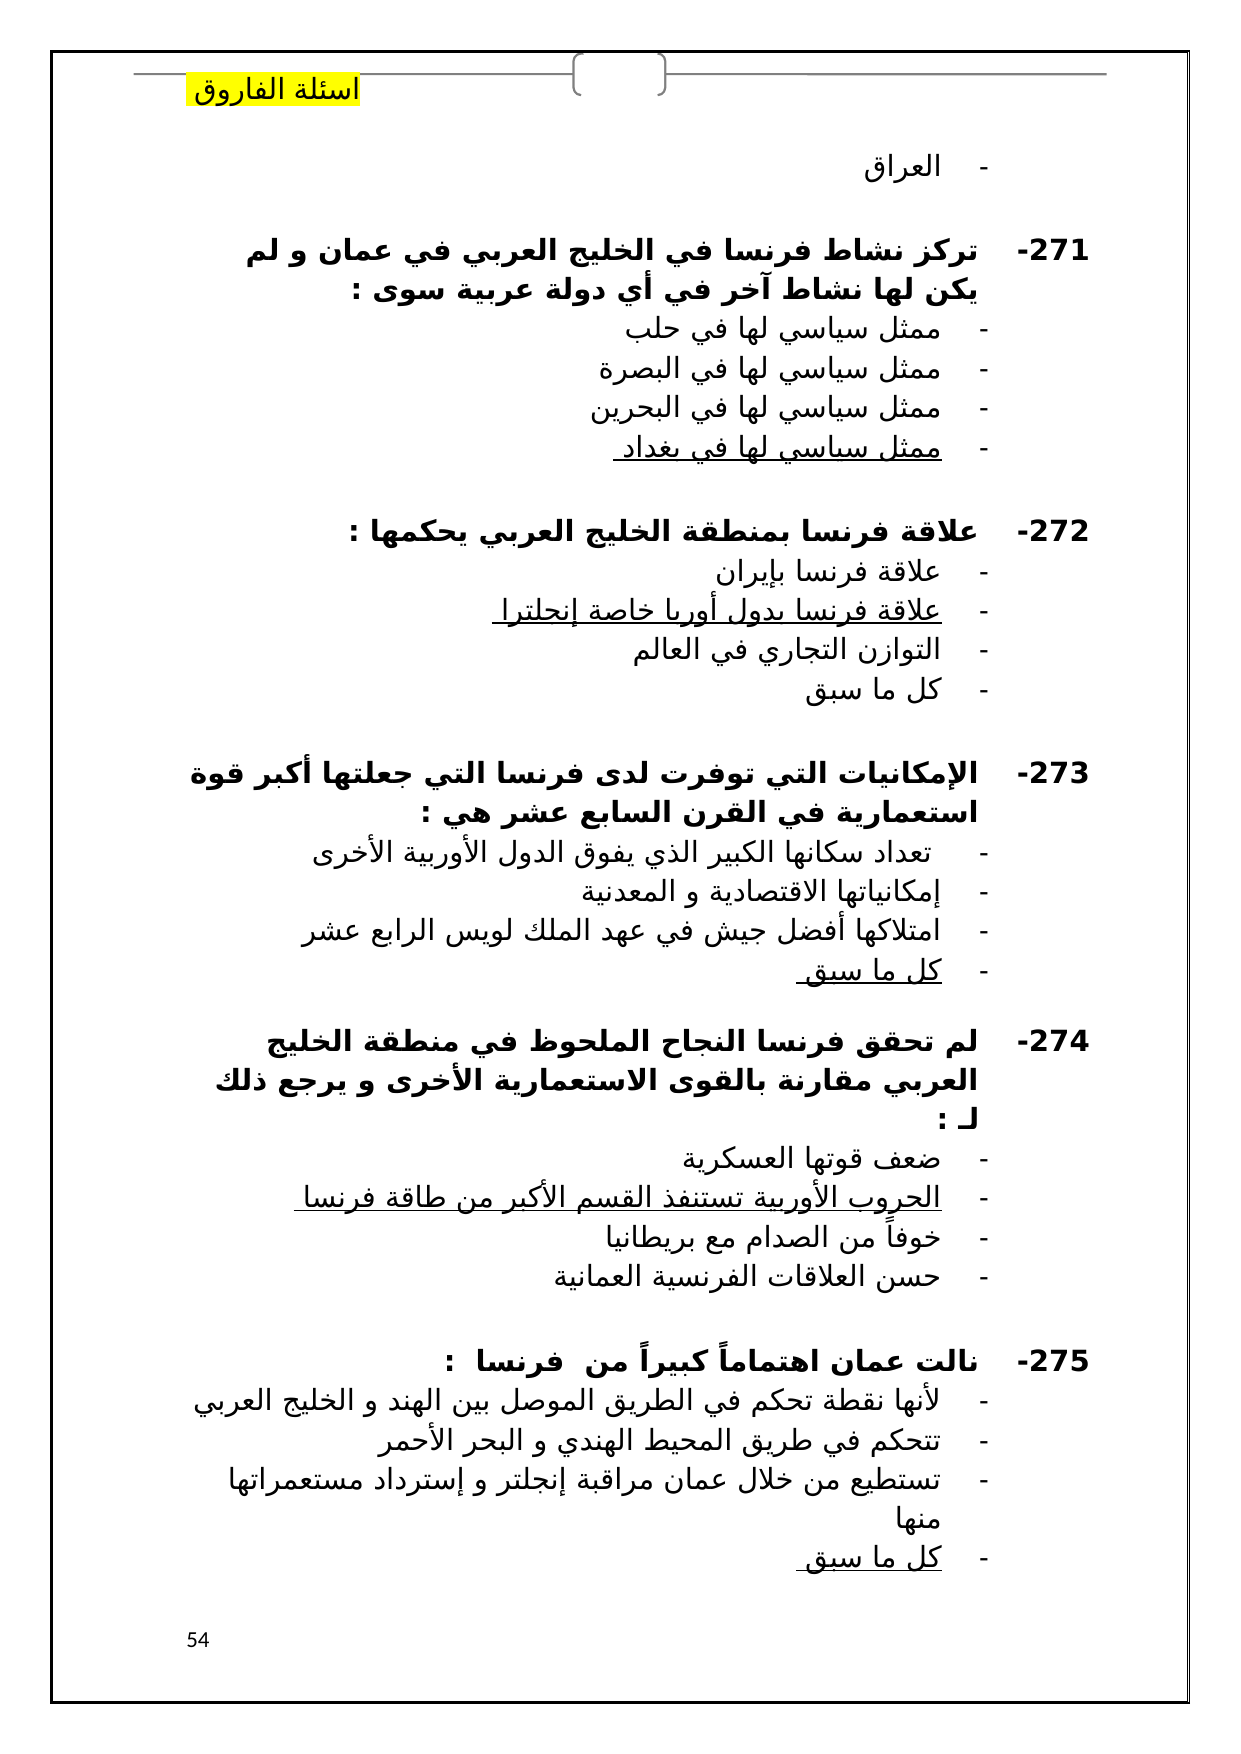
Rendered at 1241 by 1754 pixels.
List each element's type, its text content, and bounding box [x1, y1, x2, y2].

list ممثل سياسي لها في حلب [186, 311, 979, 346]
list ممثل سياسي لها في بغداد [186, 429, 979, 464]
list علاقة فرنسا بمنطقة الخليج العربي يحكمها : [186, 514, 1017, 548]
list علاقة فرنسا بإيران [186, 553, 979, 588]
list تتحكم في طريق المحيط الهندي و البحر الأحمر [186, 1423, 979, 1457]
list تستطيع من خلال عمان مراقبة إنجلتر و إسترداد مستعمراتها منها [186, 1462, 979, 1535]
list ممثل سياسي لها في البحرين [186, 390, 979, 424]
list كل ما سبق [186, 953, 979, 987]
list خوفاً من الصدام مع بريطانيا [186, 1220, 979, 1254]
list الحروب الأوربية تستنفذ القسم الأكبر من طاقة فرنسا [186, 1181, 979, 1215]
list لأنها نقطة تحكم في الطريق الموصل بين الهند و الخليج العربي [186, 1383, 979, 1417]
list ضعف قوتها العسكرية [186, 1141, 979, 1175]
list تركز نشاط فرنسا في الخليج العربي في عمان و لم يكن لها نشاط آخر في أي دولة عربية سوى : [186, 233, 1017, 306]
list لم تحقق فرنسا النجاح الملحوظ في منطقة الخليج العربي مقارنة بالقوى الاستعمارية الأخرى و يرجع ذلك لـ : [186, 1024, 1017, 1136]
list كل ما سبق [186, 1540, 979, 1574]
list تعداد سكانها الكبير الذي يفوق الدول الأوربية الأخرى [186, 834, 979, 869]
list حسن العلاقات الفرنسية العمانية [186, 1259, 979, 1293]
list العراق [186, 148, 979, 183]
list امتلاكها أفضل جيش في عهد الملك لويس الرابع عشر [186, 913, 979, 948]
list التوازن التجاري في العالم [186, 632, 979, 667]
list نالت عمان اهتماماً كبيراً من فرنسا : [186, 1344, 1017, 1378]
list كل ما سبق [186, 672, 979, 706]
list إمكانياتها الاقتصادية و المعدنية [186, 874, 979, 908]
list الإمكانيات التي توفرت لدى فرنسا التي جعلتها أكبر قوة استعمارية في القرن السابع عشر هي : [186, 757, 1017, 829]
list ممثل سياسي لها في البصرة [186, 351, 979, 385]
list علاقة فرنسا بدول أوربا خاصة إنجلترا [186, 593, 979, 627]
